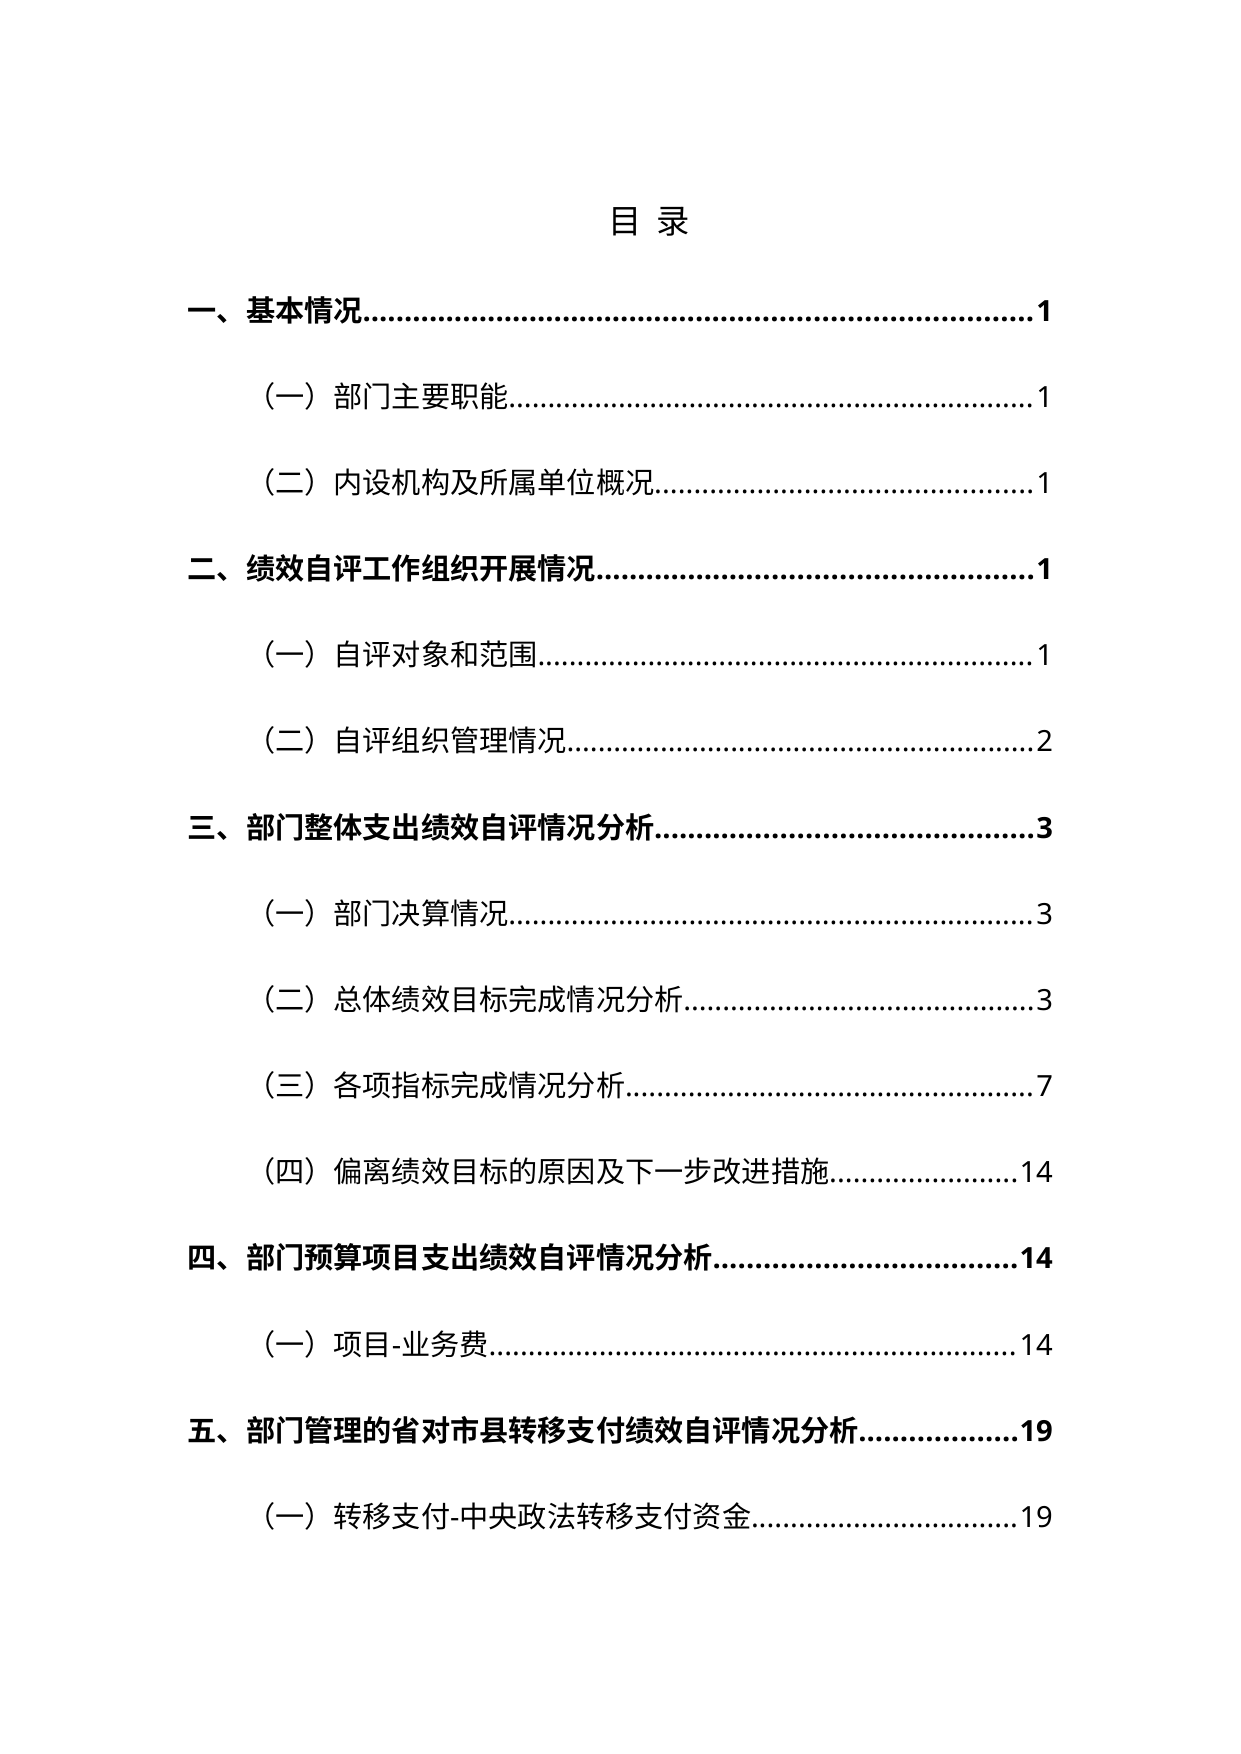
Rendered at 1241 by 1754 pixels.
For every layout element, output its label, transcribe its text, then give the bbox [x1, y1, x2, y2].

text （二）总体绩效目标完成情况分析 3 [246, 965, 1053, 1030]
text （三）各项指标完成情况分析 7 [246, 1051, 1053, 1116]
text 四、部门预算项目支出绩效自评情况分析 14 [187, 1224, 1053, 1289]
text 三、部门整体支出绩效自评情况分析 3 [187, 793, 1053, 858]
text 一、基本情况 1 [187, 276, 1053, 341]
text （一）部门决算情况 3 [246, 879, 1053, 944]
text （一）部门主要职能 1 [246, 362, 1053, 427]
text （一）项目-业务费 14 [246, 1310, 1053, 1375]
text 目 录 [187, 187, 1053, 252]
text （二）内设机构及所属单位概况 1 [246, 448, 1053, 513]
text 二、绩效自评工作组织开展情况 1 [187, 534, 1053, 599]
text （一）自评对象和范围 1 [246, 621, 1053, 686]
text 五、部门管理的省对市县转移支付绩效自评情况分析 19 [187, 1396, 1053, 1461]
text （一）转移支付-中央政法转移支付资金 19 [246, 1482, 1053, 1547]
text （四）偏离绩效目标的原因及下一步改进措施 14 [246, 1137, 1053, 1202]
text （二）自评组织管理情况 2 [246, 707, 1053, 772]
